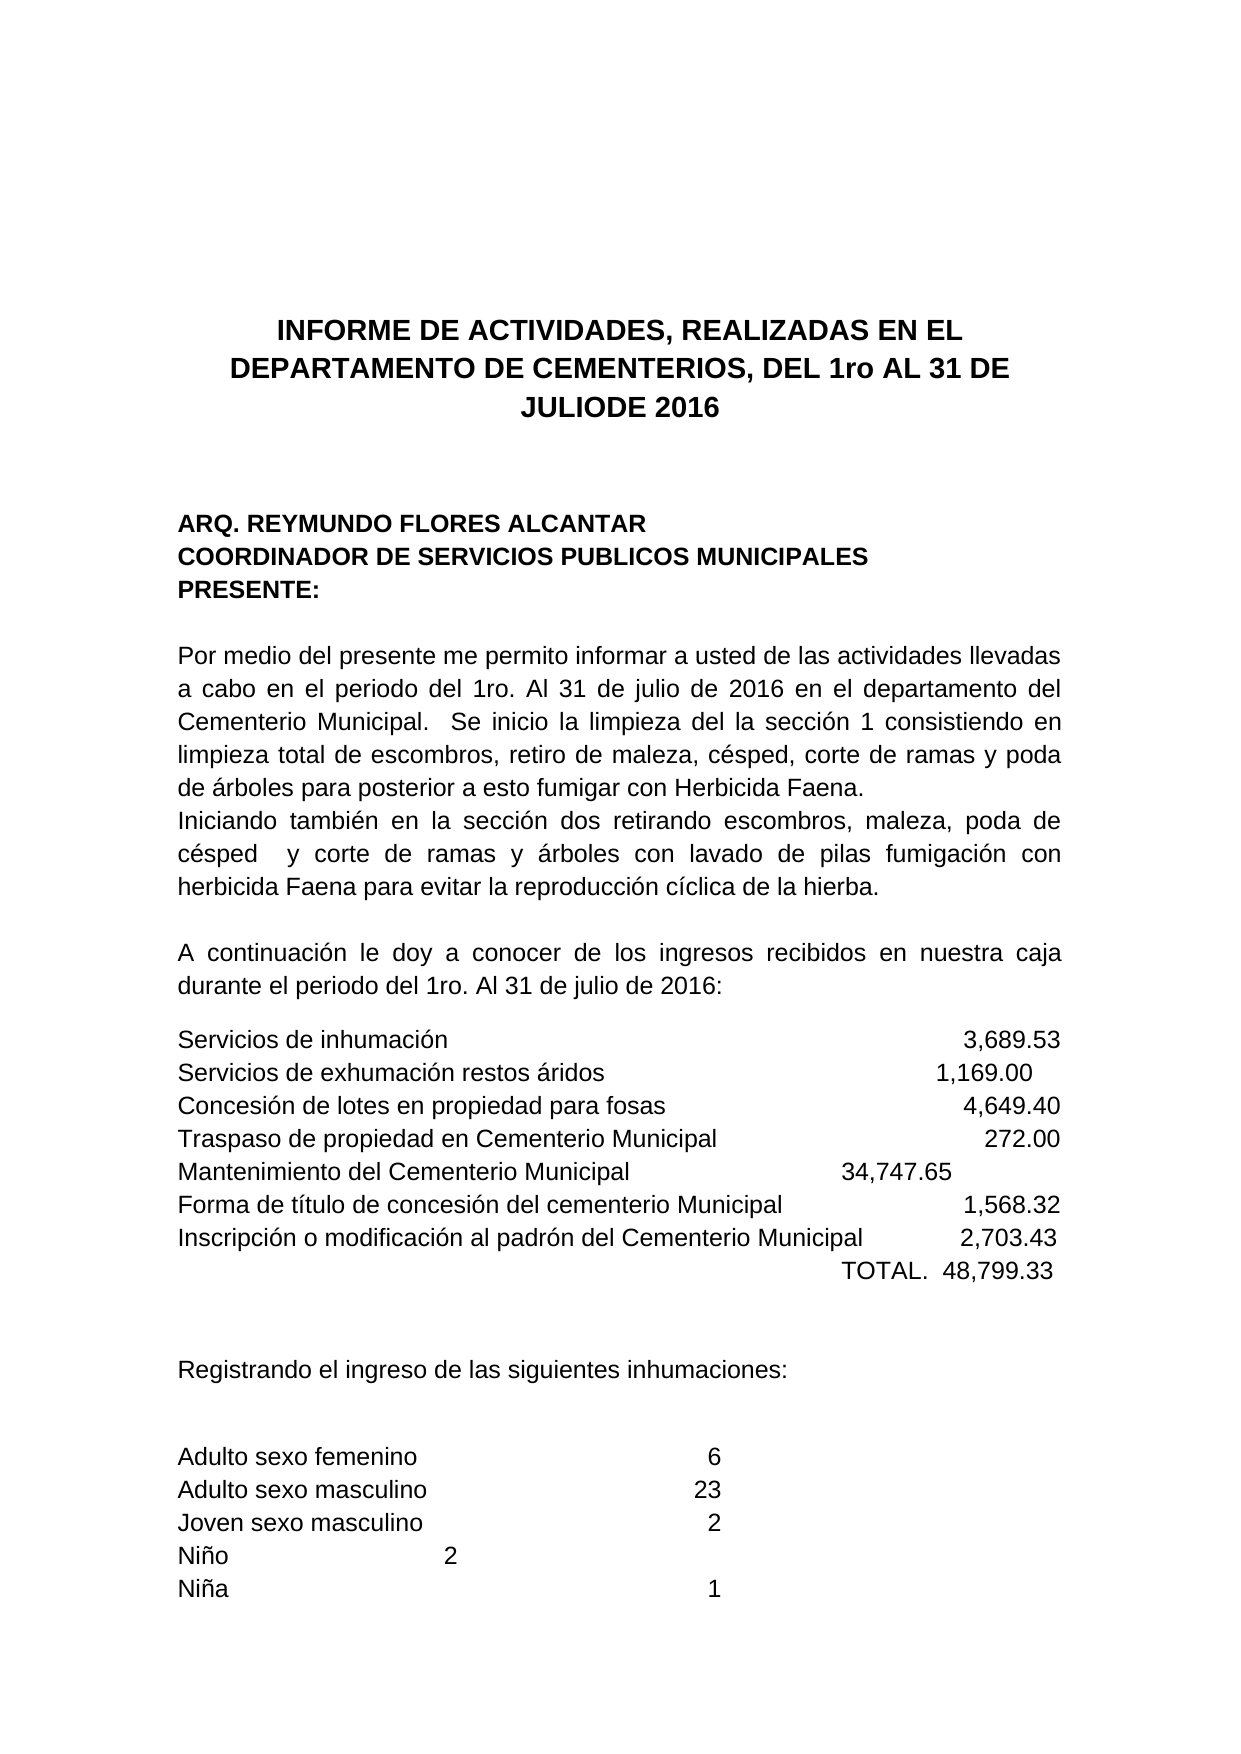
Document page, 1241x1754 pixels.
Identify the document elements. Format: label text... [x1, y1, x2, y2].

text Traspaso de propiedad en Cementerio Municipal 272.00 [177, 1124, 1063, 1153]
text Servicios de inhumación 3,689.53 [177, 1025, 1063, 1054]
text Por medio del presente me permito informar a usted de las actividades llevadas a cabo en el periodo del 1ro. Al 31 de julio de 2016 en el departamento del Cementerio Municipal. Se inicio la limpieza del la sección 1 consistiendo en limpieza total de escombros, retiro de maleza, césped, corte de ramas y poda de árboles para posterior a esto fumigar con Herbicida Faena. [177, 641, 1063, 802]
text Niño 2 [177, 1541, 1063, 1570]
text Adulto sexo masculino 23 [177, 1475, 1063, 1504]
text Niña 1 [177, 1574, 1063, 1603]
text COORDINADOR DE SERVICIOS PUBLICOS MUNICIPALES [177, 542, 1063, 571]
text A continuación le doy a conocer de los ingresos recibidos en nuestra caja durante el periodo del 1ro. Al 31 de julio de 2016: [177, 938, 1063, 1000]
text Inscripción o modificación al padrón del Cementerio Municipal 2,703.43 [177, 1223, 1063, 1252]
text TOTAL. 48,799.33 [177, 1256, 1063, 1285]
text Concesión de lotes en propiedad para fosas 4,649.40 [177, 1091, 1063, 1120]
text Adulto sexo femenino 6 [177, 1442, 1063, 1471]
text ARQ. REYMUNDO FLORES ALCANTAR [177, 509, 1063, 538]
text PRESENTE: [177, 575, 1063, 604]
text Servicios de exhumación restos áridos 1,169.00 [177, 1058, 1063, 1087]
text Iniciando también en la sección dos retirando escombros, maleza, poda de césped y corte de ramas y árboles con lavado de pilas fumigación con herbicida Faena para evitar la reproducción cíclica de la hierba. [177, 806, 1063, 901]
text Forma de título de concesión del cementerio Municipal 1,568.32 [177, 1190, 1063, 1219]
text Mantenimiento del Cementerio Municipal 34,747.65 [177, 1157, 1063, 1186]
text Registrando el ingreso de las siguientes inhumaciones: [177, 1355, 1063, 1384]
text INFORME DE ACTIVIDADES, REALIZADAS EN EL DEPARTAMENTO DE CEMENTERIOS, DEL 1ro AL 31 DE JULIODE 2016 [177, 313, 1063, 424]
text Joven sexo masculino 2 [177, 1508, 1063, 1537]
